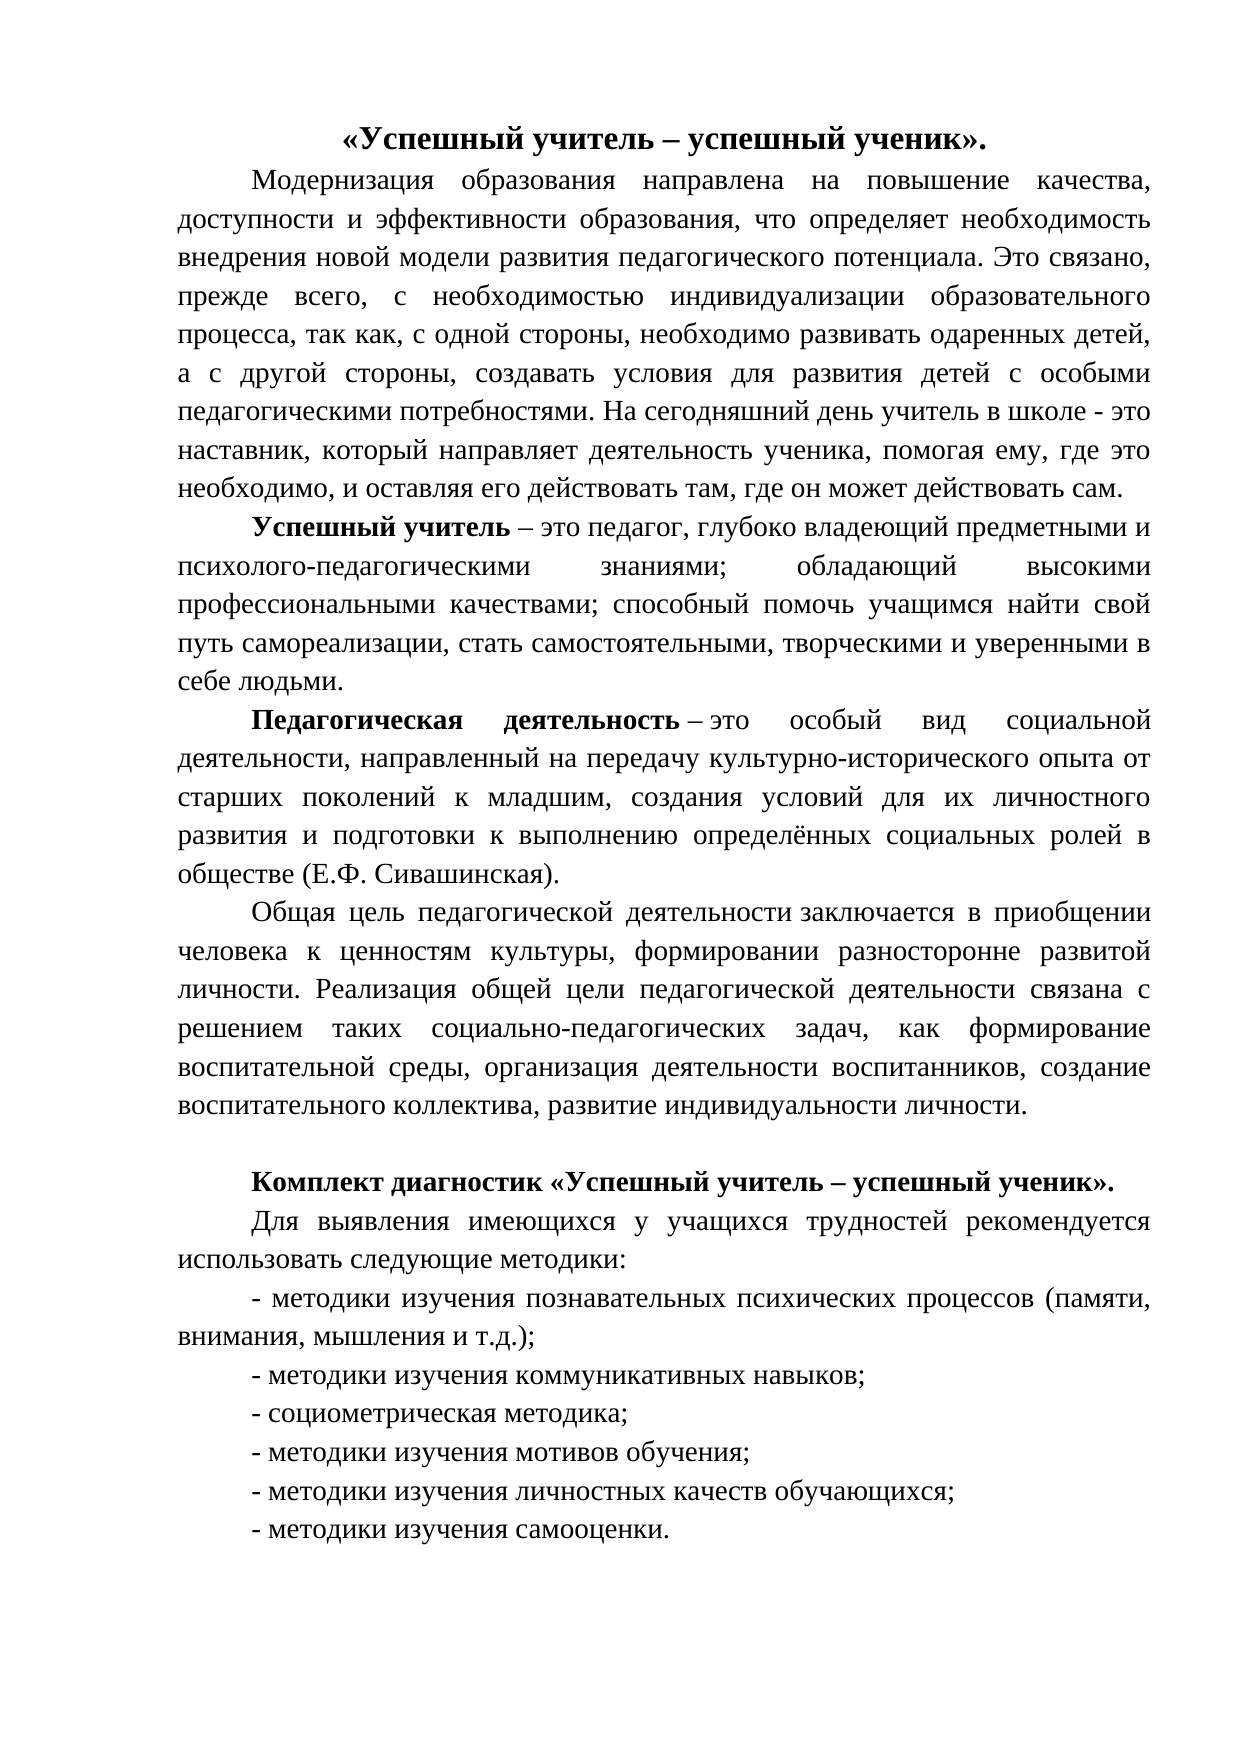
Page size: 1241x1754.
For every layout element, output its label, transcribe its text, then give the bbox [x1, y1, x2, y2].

text - методики изучения мотивов обучения; [177, 1434, 1152, 1468]
text - методики изучения самооценки. [177, 1511, 1152, 1545]
text Педагогическая деятельность – это особый вид социальной деятельности, направленный на передачу культурно-исторического опыта от старших поколений к младшим, создания условий для их личностного развития и подготовки к выполнению определённых социальных ролей в обществе (Е.Ф. Сивашинская). [177, 702, 1152, 889]
text Комплект диагностик «Успешный учитель – успешный ученик». [177, 1164, 1152, 1198]
text - методики изучения познавательных психических процессов (памяти, внимания, мышления и т.д.); [177, 1280, 1152, 1352]
text - методики изучения личностных качеств обучающихся; [177, 1473, 1152, 1506]
text - методики изучения коммуникативных навыков; [177, 1357, 1152, 1391]
text - социометрическая методика; [177, 1396, 1152, 1429]
text Успешный учитель – это педагог, глубоко владеющий предметными и психолого-педагогическими знаниями; обладающий высокими профессиональными качествами; способный помочь учащимся найти свой путь самореализации, стать самостоятельными, творческими и уверенными в себе людьми. [177, 509, 1152, 697]
text «Успешный учитель – успешный ученик». [177, 118, 1152, 156]
text Модернизация образования направлена на повышение качества, доступности и эффективности образования, что определяет необходимость внедрения новой модели развития педагогического потенциала. Это связано, прежде всего, с необходимостью индивидуализации образовательного процесса, так как, с одной стороны, необходимо развивать одаренных детей, а с другой стороны, создавать условия для развития детей с особыми педагогическими потребностями. На сегодняшний день учитель в школе - это наставник, который направляет деятельность ученика, помогая ему, где это необходимо, и оставляя его действовать там, где он может действовать сам. [177, 162, 1152, 504]
text Для выявления имеющихся у учащихся трудностей рекомендуется использовать следующие методики: [177, 1203, 1152, 1275]
text Общая цель педагогической деятельности заключается в приобщении человека к ценностям культуры, формировании разносторонне развитой личности. Реализация общей цели педагогической деятельности связана с решением таких социально-педагогических задач, как формирование воспитательной среды, организация деятельности воспитанников, создание воспитательного коллектива, развитие индивидуальности личности. [177, 894, 1152, 1121]
